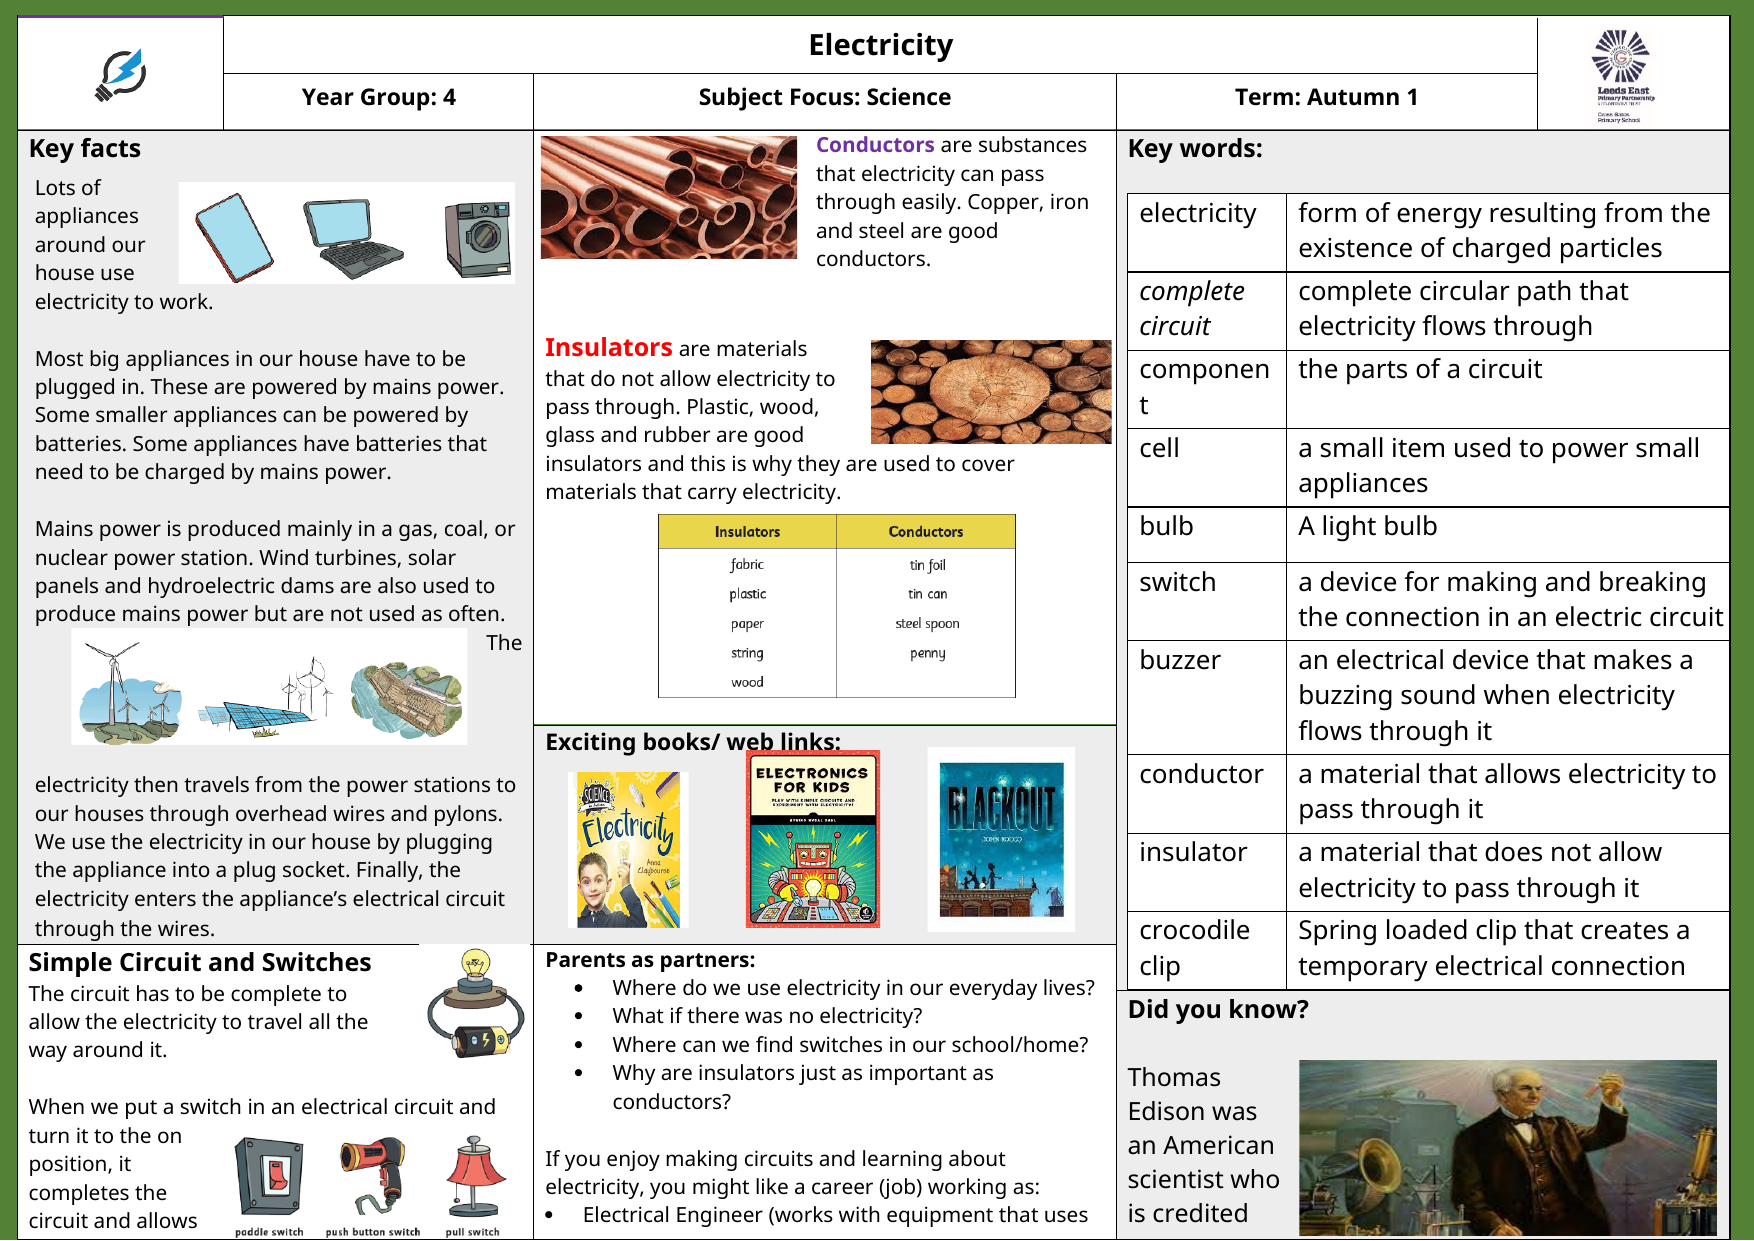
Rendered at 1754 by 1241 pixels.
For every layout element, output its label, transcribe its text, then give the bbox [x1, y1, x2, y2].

picture [540, 136, 798, 259]
picture [871, 340, 1112, 444]
table_header [1538, 16, 1729, 129]
table_cell Subject Focus: Science [534, 74, 1116, 129]
table_cell Parents as partners: Where do we use electricity in our everyday lives? What if there was no electricity? Where can we find switches in our school/home? Why are insulators just as important as conductors? If you enjoy making circuits and learning about electricity, you might like a career (job) working as: Electrical Engineer (works with equipment that uses electricity) Electrician (installs and maintains electrical equipment) Renewable Energy Engineer (works on environmentally conscious energy production) [534, 945, 1116, 1239]
picture [1584, 23, 1657, 127]
table_cell Key facts Lots of appliances around our house use electricity to work. Most big appliances in our house have to be plugged in. These are powered by mains power. Some smaller appliances can be powered by batteries. Some appliances have batteries that need to be charged by mains power. Mains power is produced mainly in a gas, coal, or nuclear power station. Wind turbines, solar panels and hydroelectric dams are also used to produce mains power but are not used as often. The electricity then travels from the power stations to our houses through overhead wires and pylons. We use the electricity in our house by plugging the appliance into a plug socket. Finally, the electricity enters the appliance’s electrical circuit through the wires. [18, 131, 533, 944]
picture [417, 944, 530, 1057]
picture [1299, 1060, 1717, 1236]
picture [69, 24, 171, 126]
table_cell Key words: [1117, 131, 1729, 990]
picture [225, 1127, 513, 1237]
picture [177, 182, 515, 283]
picture [70, 628, 467, 744]
picture [927, 747, 1075, 932]
table_cell Term: Autumn 1 [1117, 74, 1537, 129]
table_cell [1117, 991, 1729, 1239]
picture [568, 772, 689, 928]
table_cell Exciting books/ web links: [534, 726, 1116, 944]
table_cell Year Group: 4 [224, 74, 533, 129]
table_header Electricity [224, 16, 1538, 73]
picture [745, 750, 881, 928]
table_cell Conductors are substances that electricity can pass through easily. Copper, iron and steel are good conductors. Insulators are materials that do not allow electricity to pass through. Plastic, wood, glass and rubber are good insulators and this is why they are used to cover materials that carry electricity. [534, 131, 1116, 724]
picture [654, 512, 1019, 700]
table_header [18, 18, 223, 129]
table_cell Simple Circuit and Switches The circuit has to be complete to allow the electricity to travel all the way around it. When we put a switch in an electrical circuit and turn it to the on position, it completes the circuit and allows electricity to flow around the circuit. When we turn the switch to the off position, this creates a bread in the circuit meaning the electricity cannot flow anymore and the appliance will not work. [18, 945, 533, 1239]
